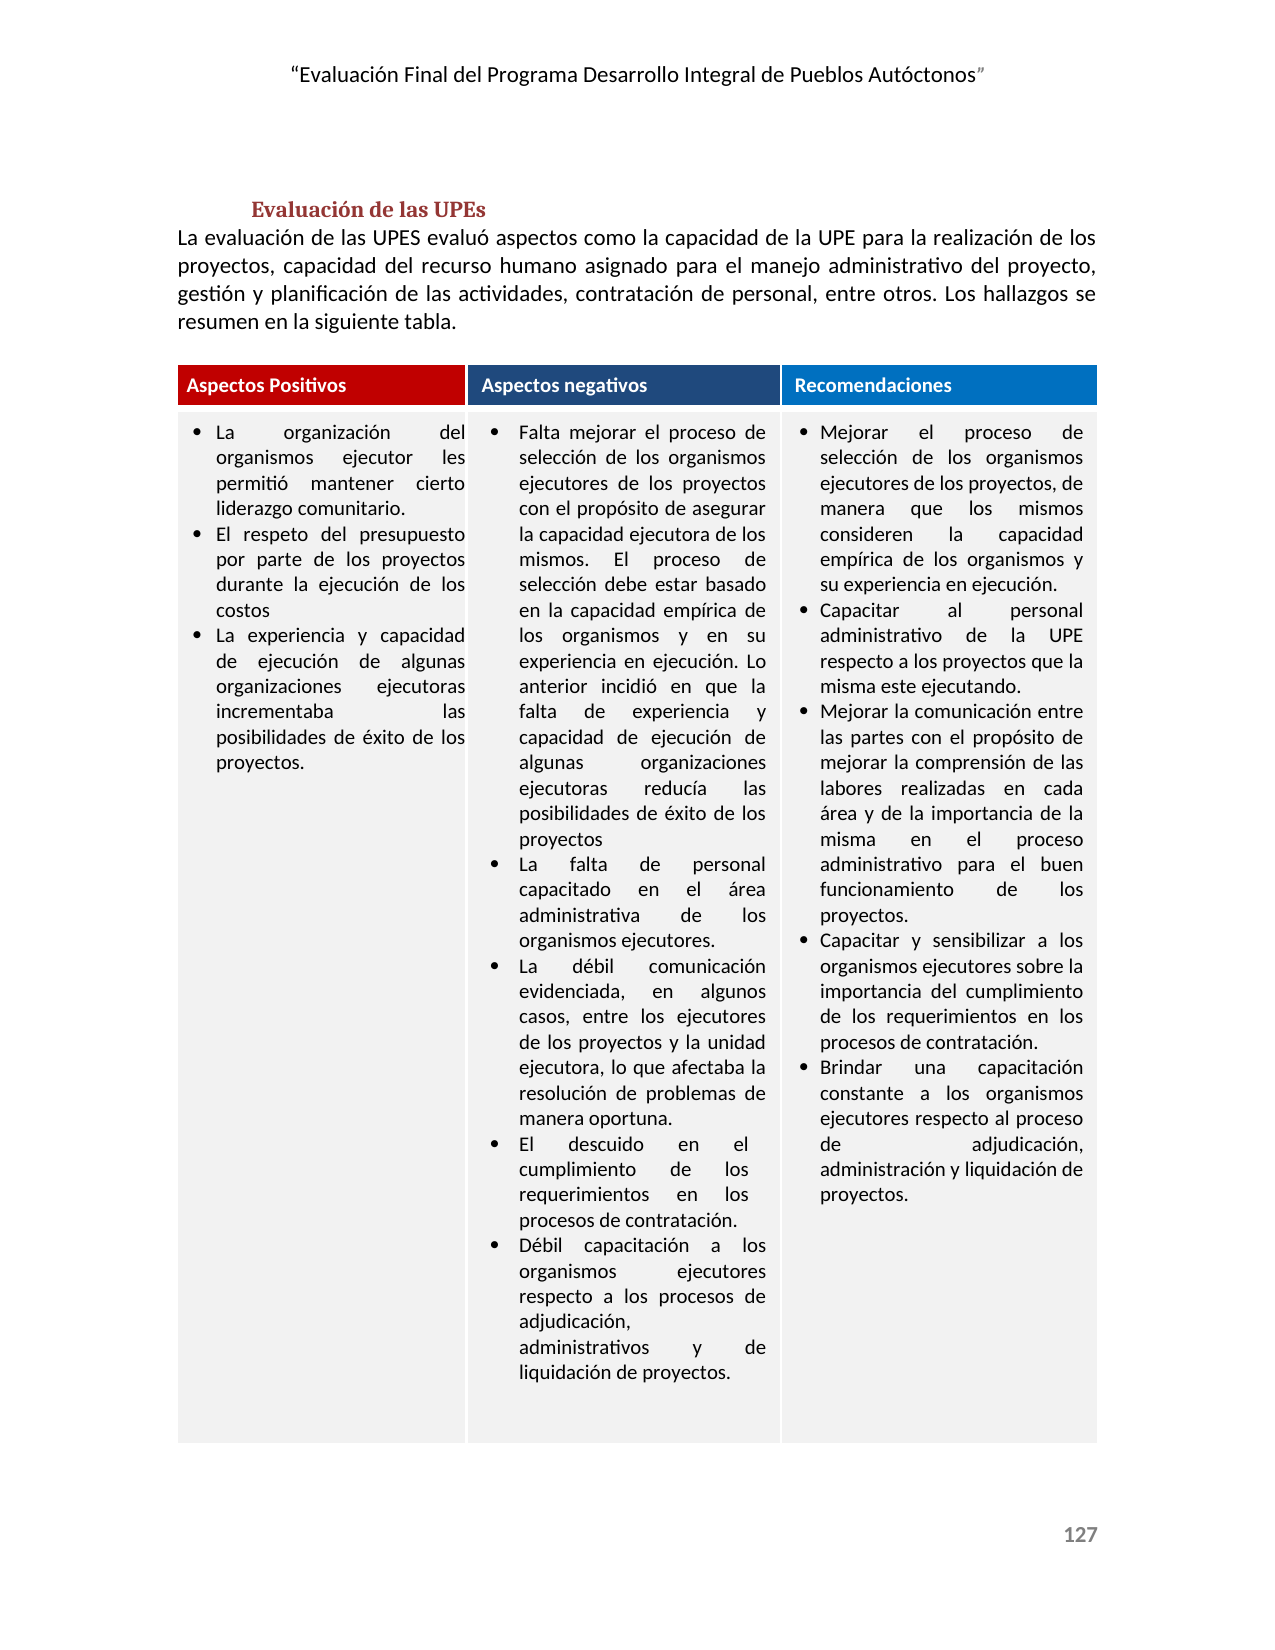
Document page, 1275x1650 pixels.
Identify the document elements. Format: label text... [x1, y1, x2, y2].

text La evaluación de las UPES evaluó aspectos como la capacidad de la UPE para la realización de los proyectos, capacidad del recurso humano asignado para el manejo administrativo del proyecto, gestión y planificación de las actividades, contratación de personal, entre otros. Los hallazgos se resumen en la siguiente tabla. [177, 223, 1098, 335]
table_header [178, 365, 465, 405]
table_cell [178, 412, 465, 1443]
subtitle Evaluación de las UPEs [251, 196, 1098, 223]
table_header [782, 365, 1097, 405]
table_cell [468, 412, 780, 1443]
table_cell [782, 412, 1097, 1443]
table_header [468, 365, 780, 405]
